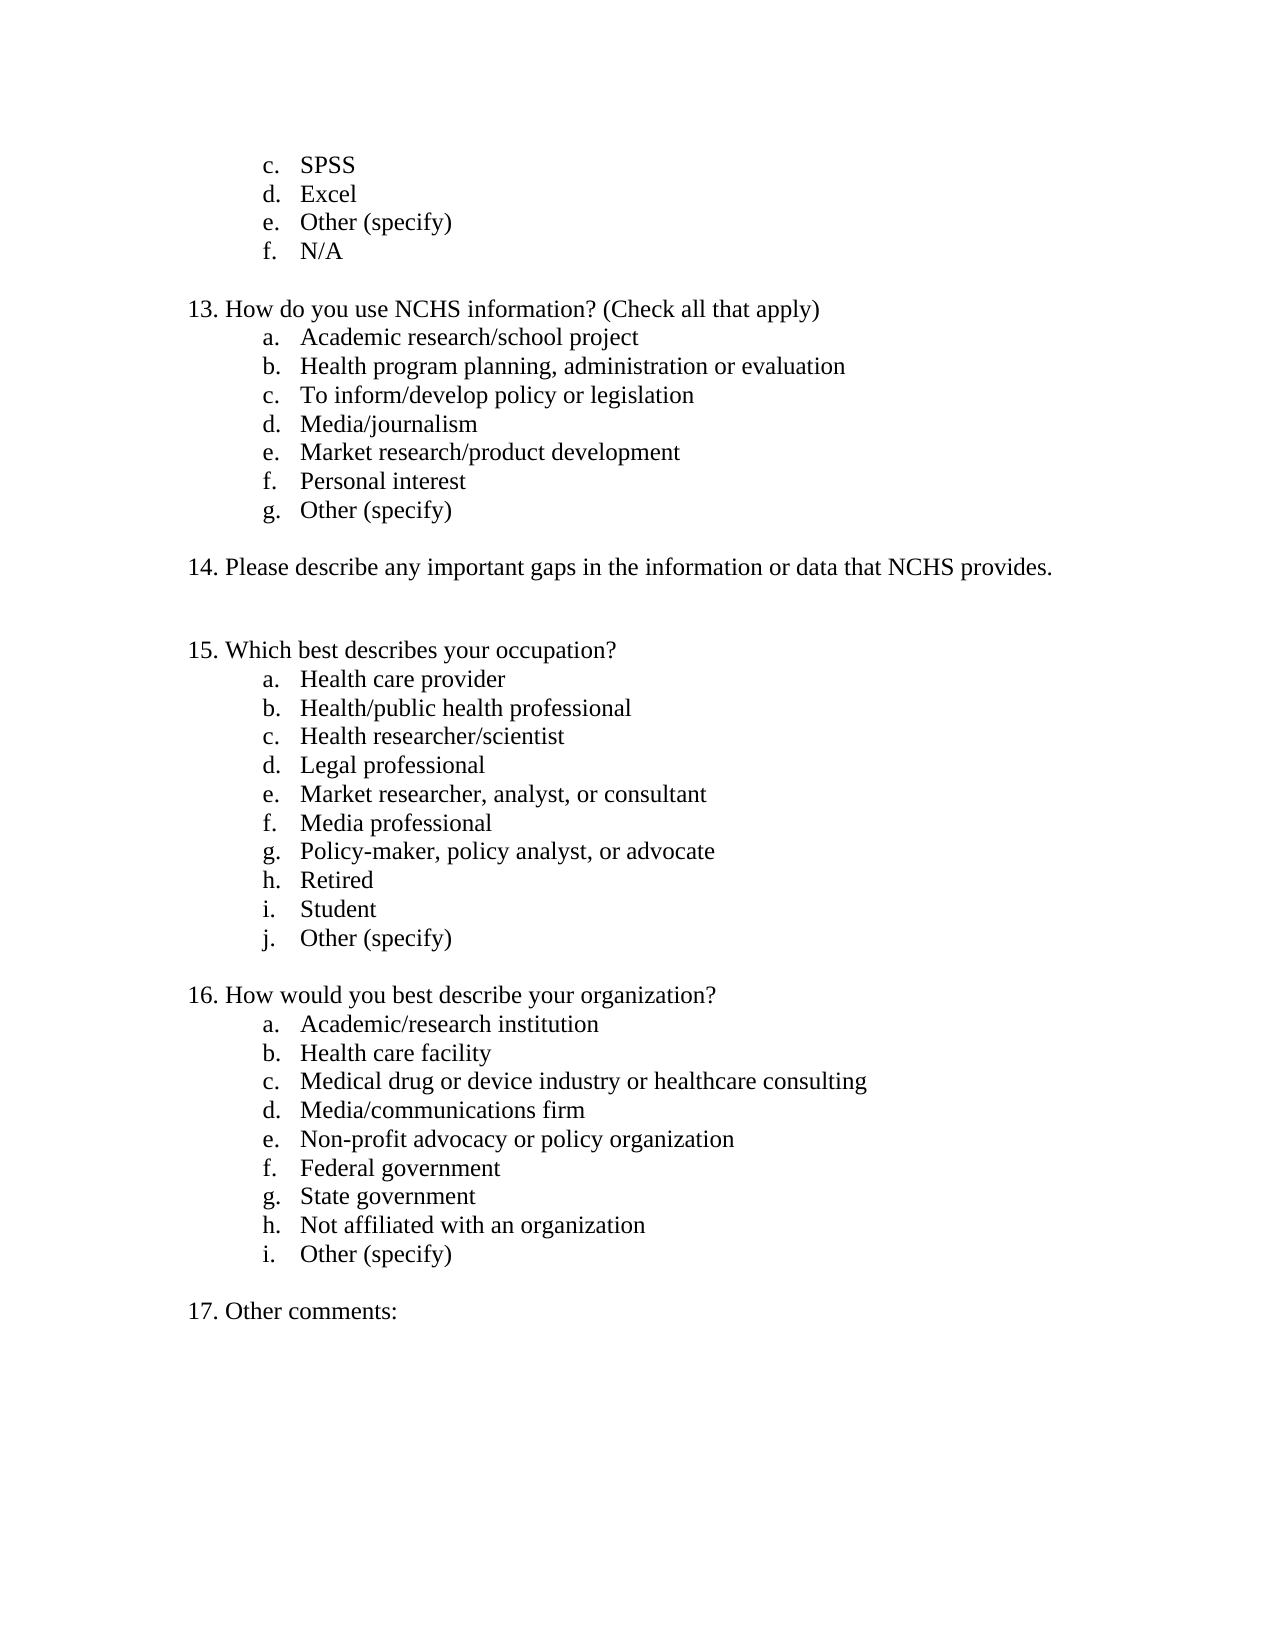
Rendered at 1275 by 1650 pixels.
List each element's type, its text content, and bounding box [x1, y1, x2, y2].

list Policy-maker, policy analyst, or advocate [262, 836, 1125, 865]
list Health researcher/scientist [262, 721, 1125, 750]
list Other (specify) [262, 495, 1125, 524]
list State government [262, 1181, 1125, 1210]
list How would you best describe your organization? [187, 980, 1125, 1009]
list Not affiliated with an organization [262, 1210, 1125, 1239]
list Market research/product development [262, 437, 1125, 466]
list N/A [262, 236, 1125, 265]
list SPSS [262, 150, 1125, 179]
list Other (specify) [262, 923, 1125, 951]
list How do you use NCHS information? (Check all that apply) [187, 294, 1125, 322]
list Which best describes your occupation? [187, 635, 1125, 664]
list Health program planning, administration or evaluation [262, 351, 1125, 380]
list Health/public health professional [262, 693, 1125, 721]
list To inform/develop policy or legislation [262, 380, 1125, 409]
list Media/communications firm [262, 1095, 1125, 1124]
list Media professional [262, 808, 1125, 836]
list Other (specify) [262, 1239, 1125, 1268]
list Please describe any important gaps in the information or data that NCHS provides. [187, 552, 1125, 581]
list Medical drug or device industry or healthcare consulting [262, 1066, 1125, 1095]
list Academic/research institution [262, 1009, 1125, 1038]
list Non-profit advocacy or policy organization [262, 1124, 1125, 1153]
list Health care facility [262, 1038, 1125, 1066]
list Excel [262, 179, 1125, 207]
list Academic research/school project [262, 322, 1125, 351]
list Media/journalism [262, 409, 1125, 437]
list Other comments: [187, 1296, 1125, 1325]
list Other (specify) [262, 207, 1125, 236]
list Health care provider [262, 664, 1125, 693]
list Retired [262, 865, 1125, 894]
list Market researcher, analyst, or consultant [262, 779, 1125, 808]
list Federal government [262, 1153, 1125, 1181]
list Personal interest [262, 466, 1125, 495]
list Legal professional [262, 750, 1125, 779]
list Student [262, 894, 1125, 923]
